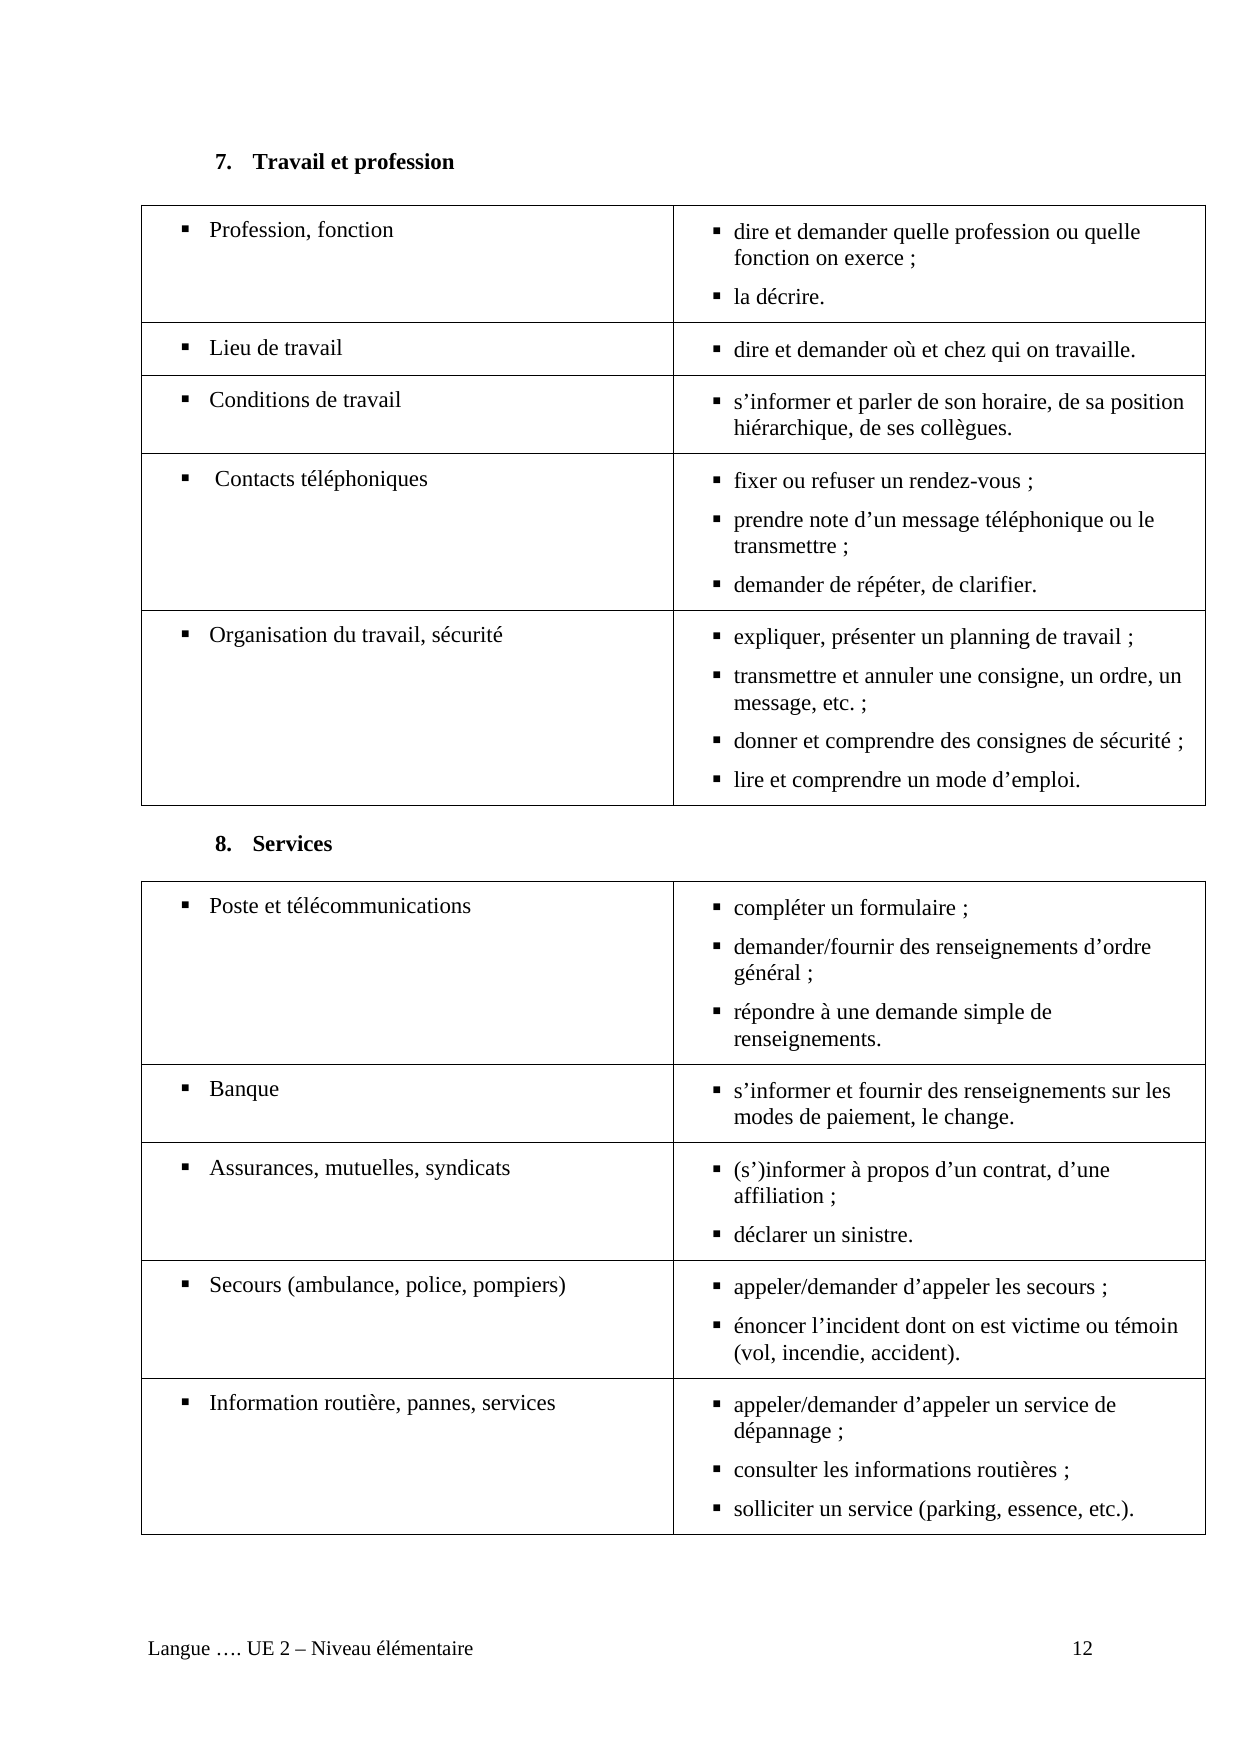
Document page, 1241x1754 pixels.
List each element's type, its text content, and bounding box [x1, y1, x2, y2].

table_header Poste et télécommunications [142, 882, 673, 1063]
table_cell Secours (ambulance, police, pompiers) [142, 1261, 673, 1377]
table_cell dire et demander où et chez qui on travaille. [674, 323, 1205, 374]
table_header compléter un formulaire ; demander/fournir des renseignements d’ordre général ; répondre à une demande simple de renseignements. [674, 882, 1205, 1063]
table_cell Information routière, pannes, services [142, 1379, 673, 1534]
table_cell s’informer et parler de son horaire, de sa position hiérarchique, de ses collègues. [674, 376, 1205, 453]
table_cell Contacts téléphoniques [142, 454, 673, 610]
table_cell Lieu de travail [142, 323, 673, 374]
table_cell appeler/demander d’appeler les secours ; énoncer l’incident dont on est victime ou témoin (vol, incendie, accident). [674, 1261, 1205, 1377]
table_cell Organisation du travail, sécurité [142, 611, 673, 805]
table_cell s’informer et fournir des renseignements sur les modes de paiement, le change. [674, 1065, 1205, 1142]
table_header dire et demander quelle profession ou quelle fonction on exerce ; la décrire. [674, 206, 1205, 322]
table_cell Banque [142, 1065, 673, 1142]
table_cell fixer ou refuser un rendez-vous ; prendre note d’un message téléphonique ou le transmettre ; demander de répéter, de clarifier. [674, 454, 1205, 610]
list Travail et profession [215, 148, 1092, 174]
table_cell appeler/demander d’appeler un service de dépannage ; consulter les informations routières ; solliciter un service (parking, essence, etc.). [674, 1379, 1205, 1534]
table_cell expliquer, présenter un planning de travail ; transmettre et annuler une consigne, un ordre, un message, etc. ; donner et comprendre des consignes de sécurité ; lire et comprendre un mode d’emploi. [674, 611, 1205, 805]
list Services [215, 830, 1092, 857]
table_cell Assurances, mutuelles, syndicats [142, 1143, 673, 1260]
table_header Profession, fonction [142, 206, 673, 322]
table_cell (s’)informer à propos d’un contrat, d’une affiliation ; déclarer un sinistre. [674, 1143, 1205, 1260]
table_cell Conditions de travail [142, 376, 673, 453]
